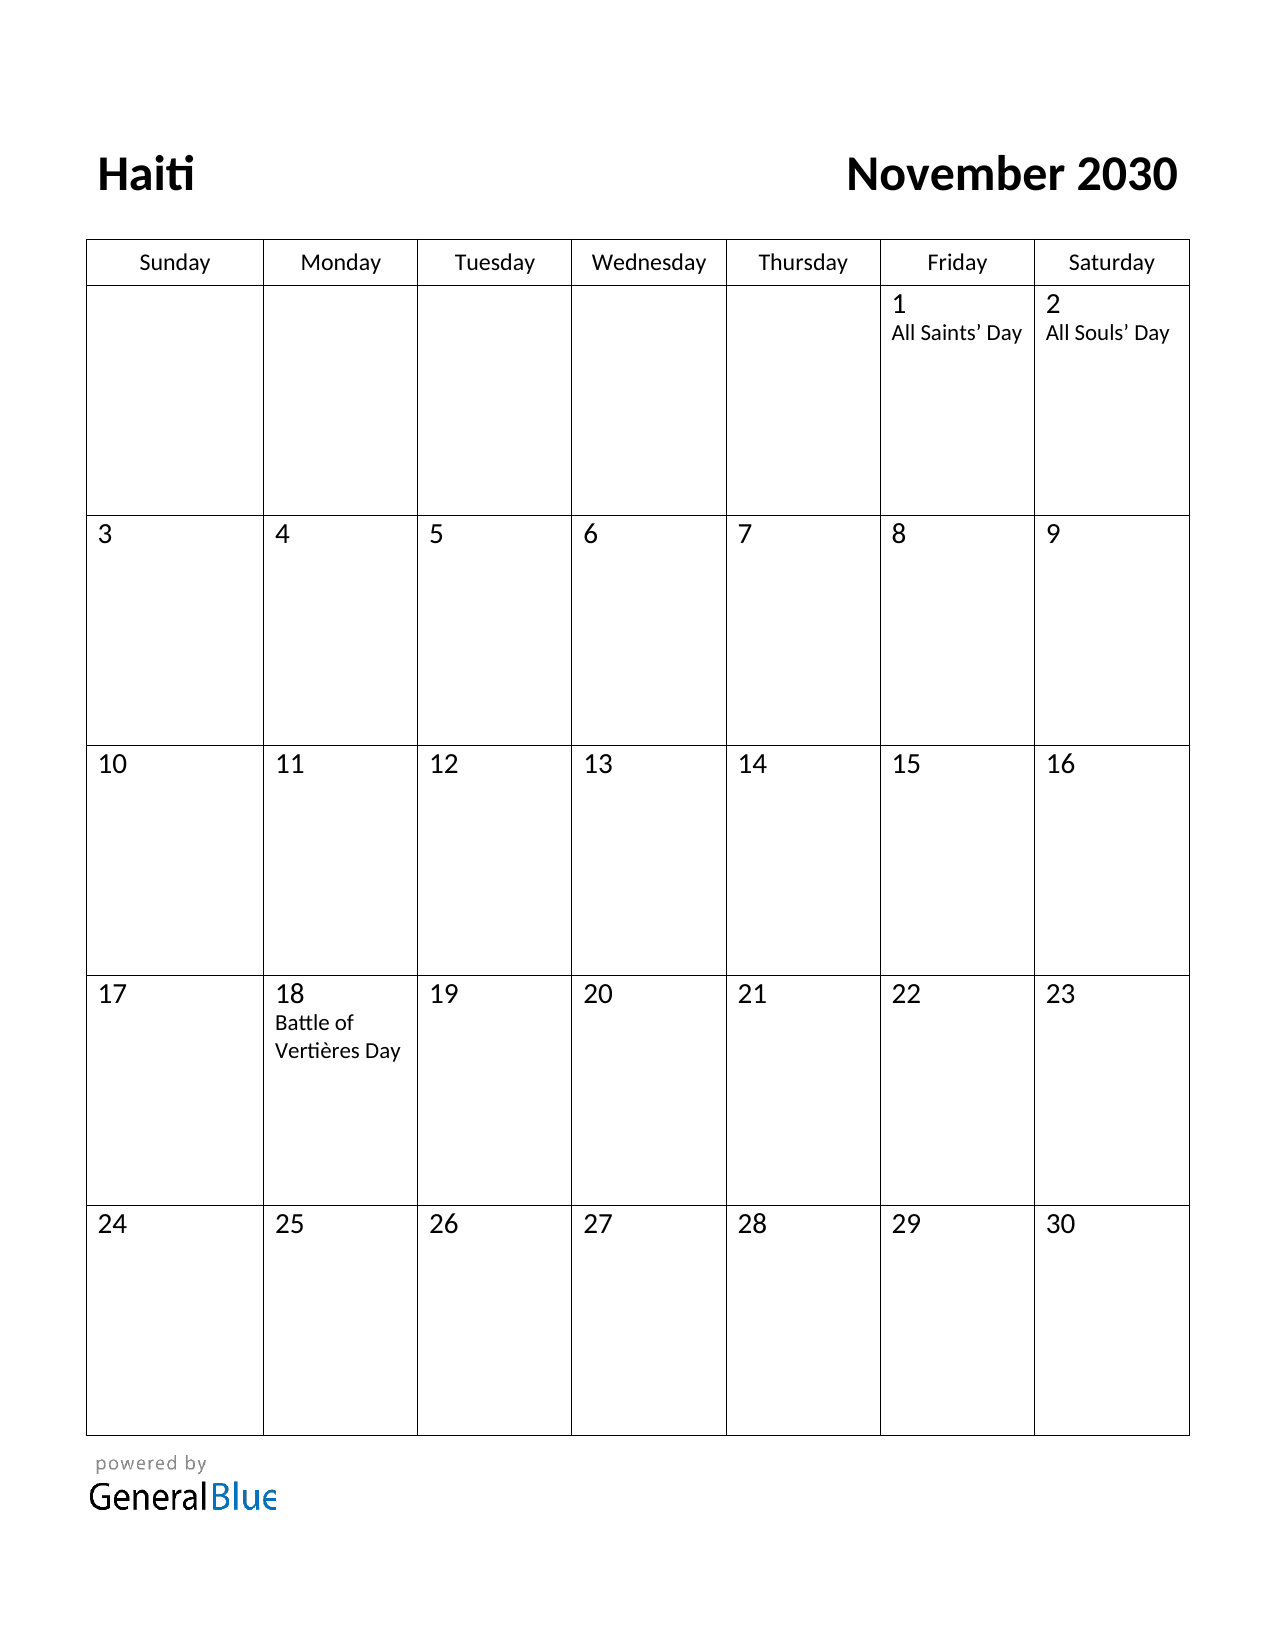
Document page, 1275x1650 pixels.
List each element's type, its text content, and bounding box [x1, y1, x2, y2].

table_cell [418, 548, 571, 744]
table_cell 29 [881, 1206, 1034, 1238]
table_cell 3 [87, 516, 263, 548]
table_cell 24 [87, 1206, 263, 1238]
table_cell Saturday [1035, 240, 1189, 284]
table_cell [264, 778, 417, 974]
table_cell [87, 1238, 263, 1434]
table_cell [87, 778, 263, 974]
table_cell Thursday [727, 240, 880, 284]
table_cell [572, 318, 726, 514]
table_cell 7 [727, 516, 880, 548]
table_cell [1035, 1238, 1189, 1434]
table_cell [881, 548, 1034, 744]
table_cell 25 [264, 1206, 417, 1238]
table_cell [572, 286, 726, 318]
table_cell 6 [572, 516, 726, 548]
table_cell Friday [881, 240, 1034, 284]
table_cell 14 [727, 746, 880, 778]
table_cell 23 [1035, 976, 1189, 1008]
table_cell [572, 548, 726, 744]
table_header Haiti [86, 105, 572, 239]
table_cell Tuesday [418, 240, 571, 284]
table_cell [87, 548, 263, 744]
table_cell All Saints’ Day [881, 318, 1034, 514]
table_cell 13 [572, 746, 726, 778]
table_cell 27 [572, 1206, 726, 1238]
table_cell 11 [264, 746, 417, 778]
table_cell Wednesday [572, 240, 726, 284]
table_cell [572, 1238, 726, 1434]
table_cell [264, 318, 417, 514]
table_cell [86, 1436, 1189, 1534]
table_cell 10 [87, 746, 263, 778]
table_header November 2030 [572, 105, 1189, 239]
table_cell [1035, 1008, 1189, 1204]
table_cell [727, 778, 880, 974]
table_cell [572, 1008, 726, 1204]
table_cell 18 [264, 976, 417, 1008]
table_cell 21 [727, 976, 880, 1008]
table_cell 20 [572, 976, 726, 1008]
table_cell [572, 778, 726, 974]
table_cell 2 [1035, 286, 1189, 318]
table_cell [881, 1008, 1034, 1204]
table_cell 26 [418, 1206, 571, 1238]
table_cell [727, 286, 880, 318]
table_cell 12 [418, 746, 571, 778]
picture [88, 1452, 276, 1515]
table_cell [881, 778, 1034, 974]
table_cell 9 [1035, 516, 1189, 548]
table_cell [264, 548, 417, 744]
table_cell [727, 318, 880, 514]
table_cell 22 [881, 976, 1034, 1008]
table_cell All Souls’ Day [1035, 318, 1189, 514]
table_cell Battle of Vertières Day [264, 1008, 417, 1204]
table_cell Monday [264, 240, 417, 284]
table_cell 15 [881, 746, 1034, 778]
table_cell 5 [418, 516, 571, 548]
table_cell [264, 1238, 417, 1434]
table_cell 1 [881, 286, 1034, 318]
table_cell [418, 318, 571, 514]
table_cell [418, 286, 571, 318]
table_cell [87, 318, 263, 514]
table_cell 30 [1035, 1206, 1189, 1238]
table_cell [1035, 548, 1189, 744]
table_cell Sunday [87, 240, 263, 284]
table_cell 19 [418, 976, 571, 1008]
table_cell 4 [264, 516, 417, 548]
table_cell [418, 1238, 571, 1434]
table_cell [727, 1008, 880, 1204]
table_cell [418, 1008, 571, 1204]
table_cell [87, 286, 263, 318]
table_cell [418, 778, 571, 974]
table_cell 17 [87, 976, 263, 1008]
table_cell [87, 1008, 263, 1204]
table_cell [881, 1238, 1034, 1434]
table_cell 8 [881, 516, 1034, 548]
table_cell [727, 548, 880, 744]
table_cell [727, 1238, 880, 1434]
table_cell 28 [727, 1206, 880, 1238]
table_cell 16 [1035, 746, 1189, 778]
table_cell [264, 286, 417, 318]
table_cell [1035, 778, 1189, 974]
